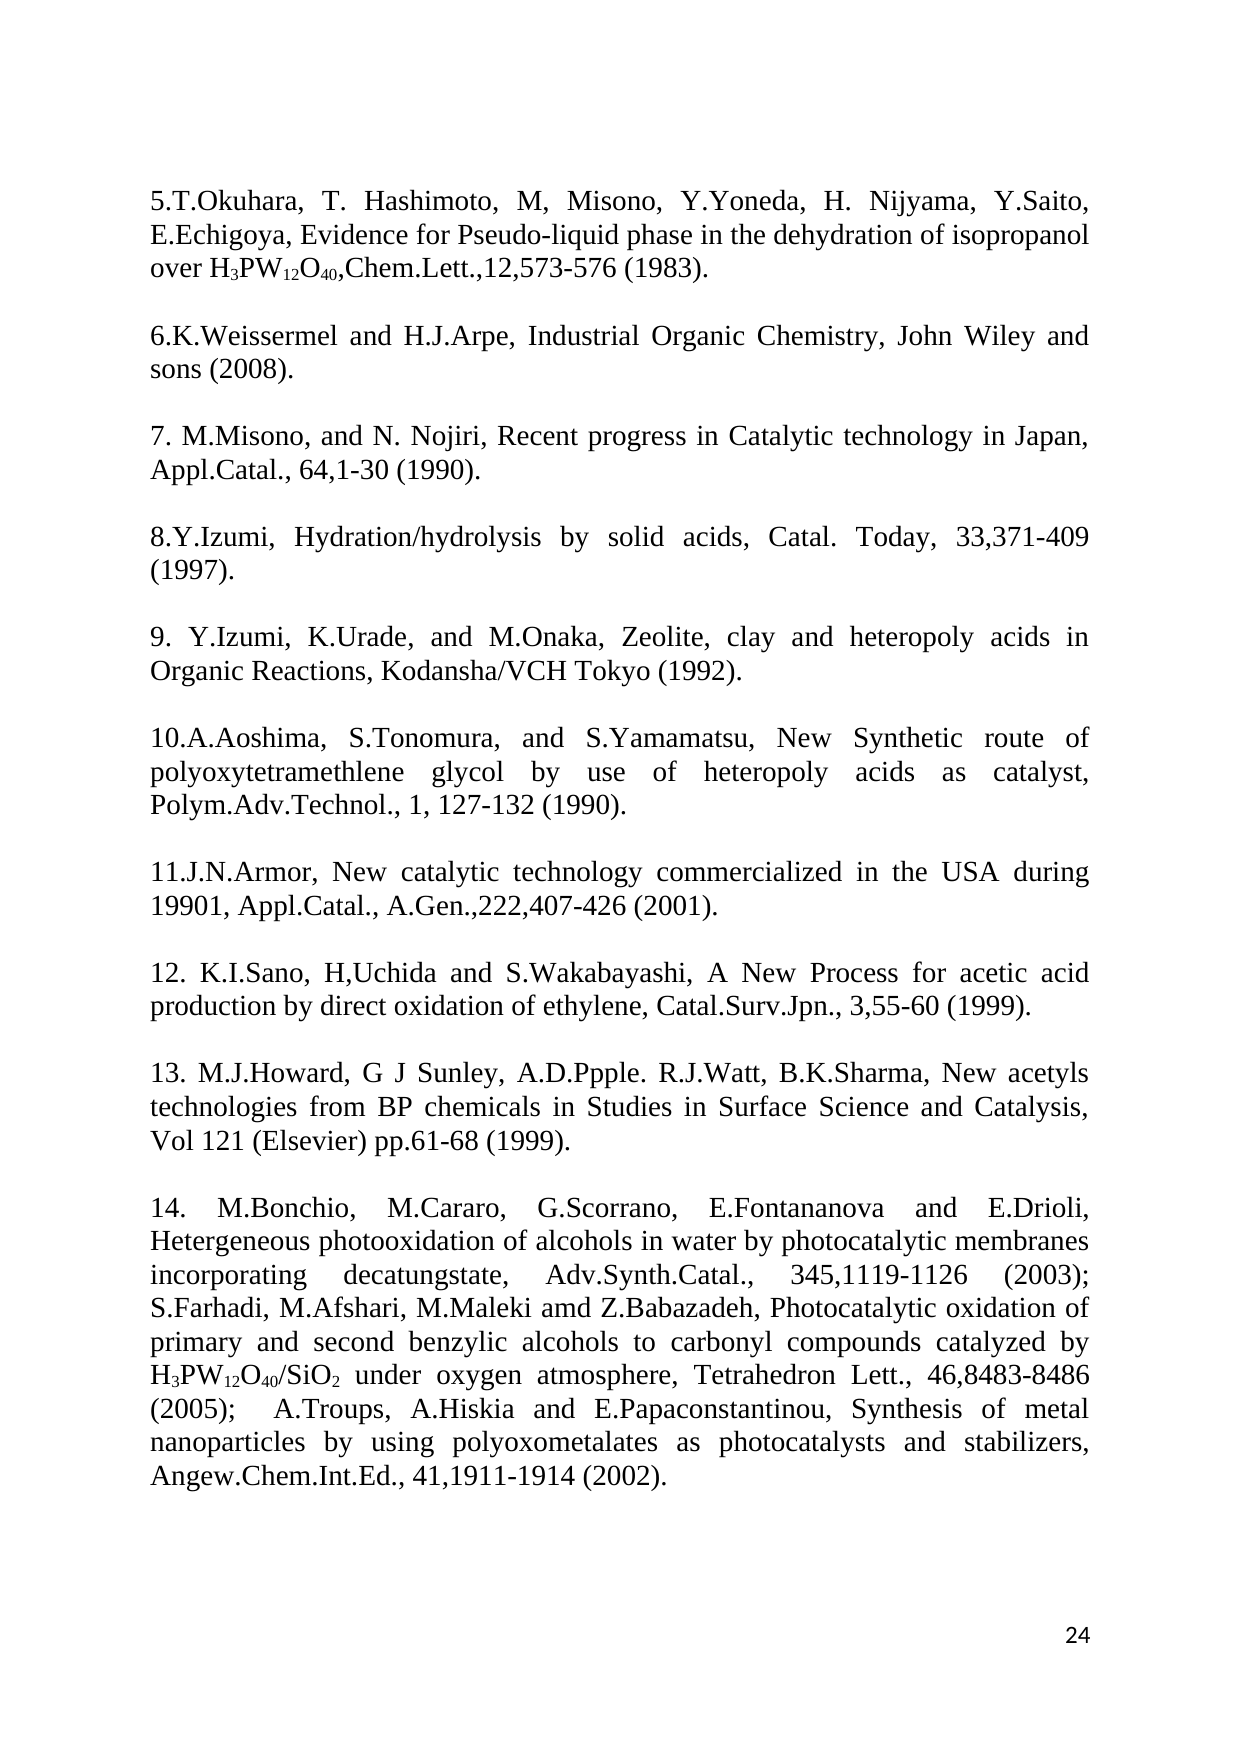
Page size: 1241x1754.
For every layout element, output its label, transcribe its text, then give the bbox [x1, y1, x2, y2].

text 7. M.Misono, and N. Nojiri, Recent progress in Catalytic technology in Japan, Appl.Catal., 64,1-30 (1990). [150, 418, 1090, 485]
text 10.A.Aoshima, S.Tonomura, and S.Yamamatsu, New Synthetic route of polyoxytetramethlene glycol by use of heteropoly acids as catalyst, Polym.Adv.Technol., 1, 127-132 (1990). [150, 720, 1090, 821]
text 11.J.N.Armor, New catalytic technology commercialized in the USA during 19901, Appl.Catal., A.Gen.,222,407-426 (2001). [150, 854, 1090, 921]
text 12. K.I.Sano, H,Uchida and S.Wakabayashi, A New Process for acetic acid production by direct oxidation of ethylene, Catal.Surv.Jpn., 3,55-60 (1999). [150, 955, 1090, 1022]
text 6.K.Weissermel and H.J.Arpe, Industrial Organic Chemistry, John Wiley and sons (2008). [150, 318, 1090, 385]
text 5.T.Okuhara, T. Hashimoto, M, Misono, Y.Yoneda, H. Nijyama, Y.Saito, E.Echigoya, Evidence for Pseudo-liquid phase in the dehydration of isopropanol over H3PW12O40,Chem.Lett.,12,573-576 (1983). [150, 183, 1090, 284]
text 8.Y.Izumi, Hydration/hydrolysis by solid acids, Catal. Today, 33,371-409 (1997). [150, 519, 1090, 586]
text 9. Y.Izumi, K.Urade, and M.Onaka, Zeolite, clay and heteropoly acids in Organic Reactions, Kodansha/VCH Tokyo (1992). [150, 619, 1090, 687]
text 13. M.J.Howard, G J Sunley, A.D.Ppple. R.J.Watt, B.K.Sharma, New acetyls technologies from BP chemicals in Studies in Surface Science and Catalysis, Vol 121 (Elsevier) pp.61-68 (1999). [150, 1056, 1090, 1156]
text 14. M.Bonchio, M.Cararo, G.Scorrano, E.Fontananova and E.Drioli, Hetergeneous photooxidation of alcohols in water by photocatalytic membranes incorporating decatungstate, Adv.Synth.Catal., 345,1119-1126 (2003); S.Farhadi, M.Afshari, M.Maleki amd Z.Babazadeh, Photocatalytic oxidation of primary and second benzylic alcohols to carbonyl compounds catalyzed by H3PW12O40/SiO2 under oxygen atmosphere, Tetrahedron Lett., 46,8483-8486 (2005); A.Troups, A.Hiskia and E.Papaconstantinou, Synthesis of metal nanoparticles by using polyoxometalates as photocatalysts and stabilizers, Angew.Chem.Int.Ed., 41,1911-1914 (2002). [150, 1190, 1090, 1492]
